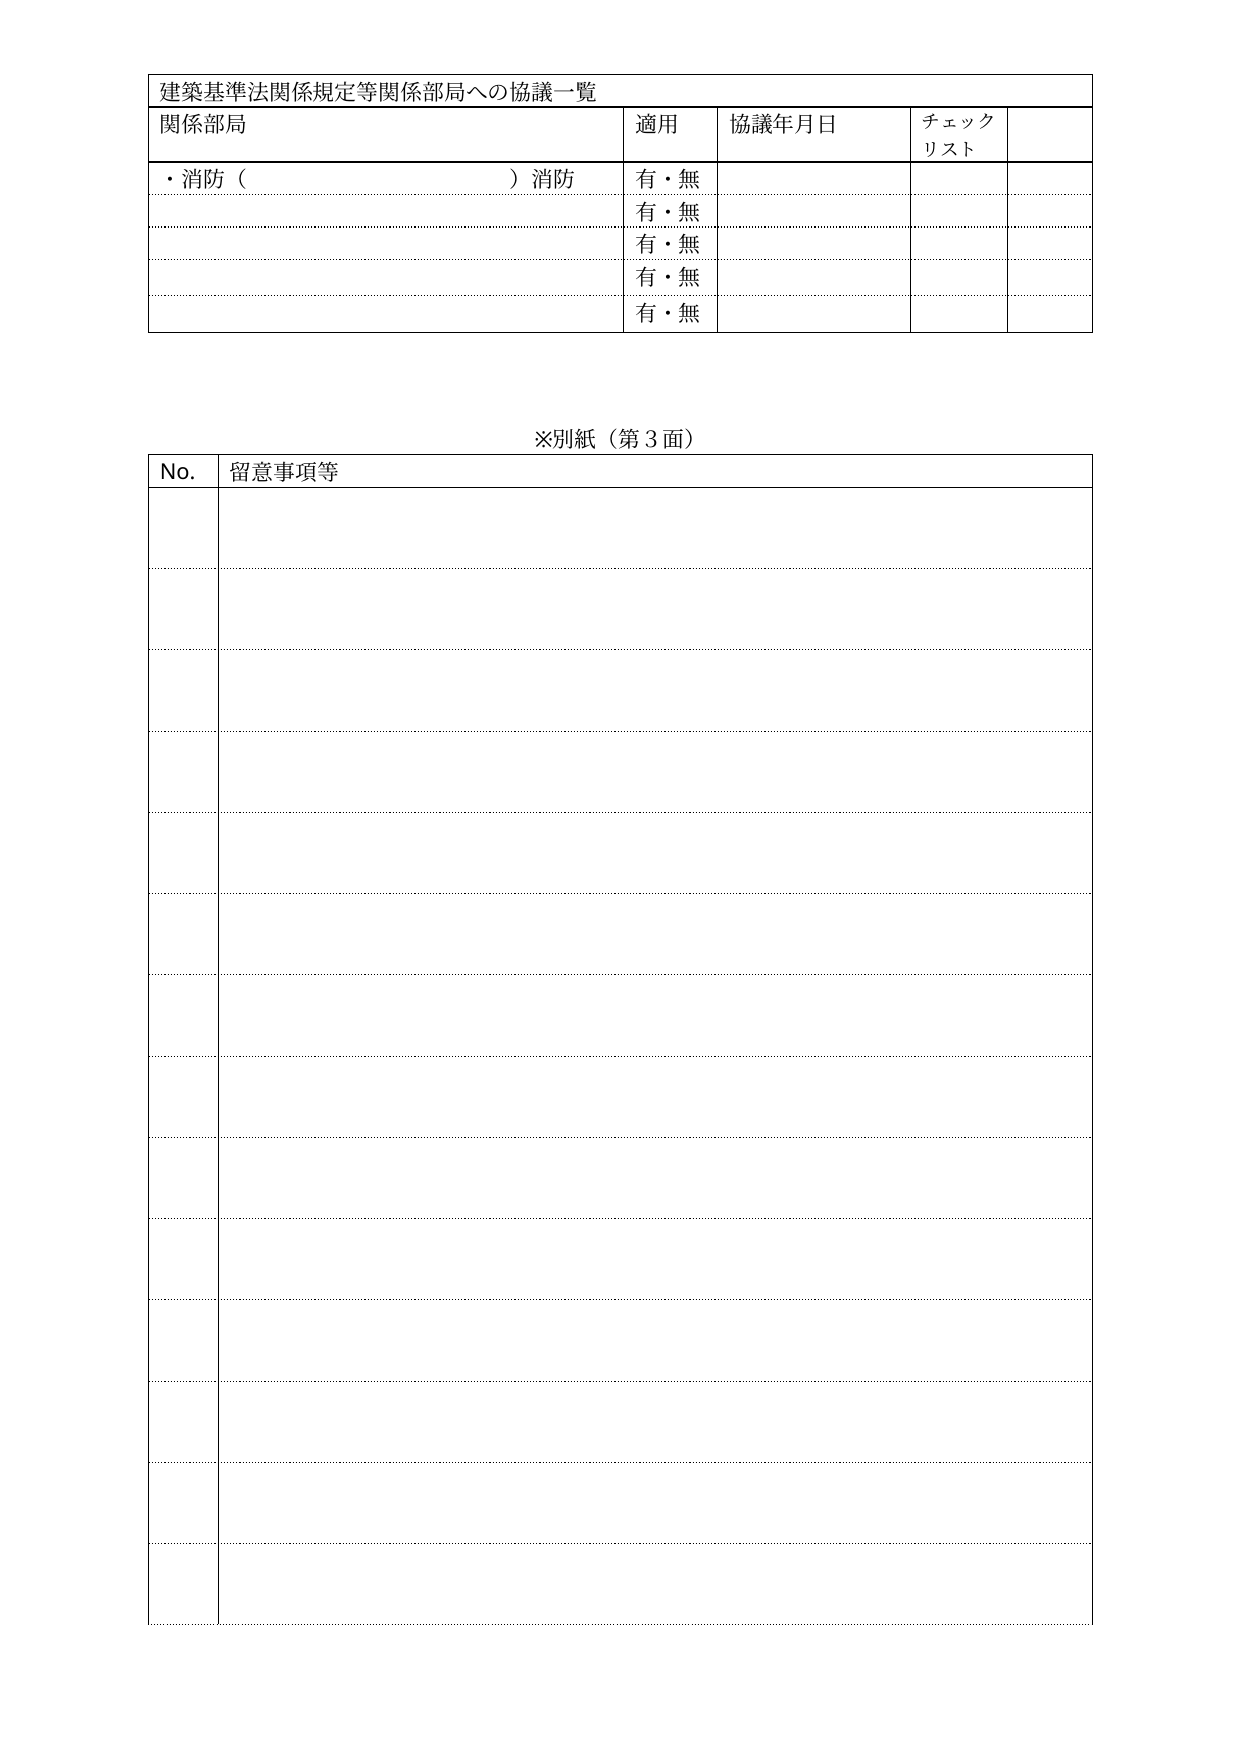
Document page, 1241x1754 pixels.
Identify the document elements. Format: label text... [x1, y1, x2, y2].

table_cell [911, 226, 1007, 259]
table_cell [219, 488, 1092, 568]
table_cell [219, 731, 1092, 812]
table_cell 有・無 [624, 194, 717, 226]
table_cell [219, 1462, 1092, 1543]
table_cell [219, 812, 1092, 893]
table_cell 協議年月日 [718, 108, 910, 161]
table_cell [219, 1299, 1092, 1381]
table_cell [149, 226, 623, 259]
table_cell [149, 1218, 218, 1299]
table_cell [149, 1056, 218, 1137]
table_cell [149, 893, 218, 974]
table_cell [219, 1218, 1092, 1299]
table_cell [718, 194, 910, 226]
table_cell [911, 194, 1007, 226]
table_cell [1008, 226, 1092, 259]
table_cell [149, 1381, 218, 1462]
table_cell [219, 1543, 1092, 1624]
table_cell [219, 1056, 1092, 1137]
table_cell [149, 1462, 218, 1543]
table_cell [219, 649, 1092, 731]
table_cell [1008, 259, 1092, 295]
table_header No. [149, 455, 218, 487]
table_cell [718, 295, 910, 332]
table_cell [149, 731, 218, 812]
table_header 留意事項等 [219, 455, 1092, 487]
table_cell [219, 893, 1092, 974]
table_cell [219, 1381, 1092, 1462]
table_header 建築基準法関係規定等関係部局への協議一覧 [149, 75, 1092, 106]
table_cell [149, 295, 623, 332]
table_cell [149, 1299, 218, 1381]
table_cell 有・無 [624, 226, 717, 259]
table_cell [1008, 295, 1092, 332]
table_cell [149, 974, 218, 1056]
text ※別紙（第３面） [148, 423, 1092, 454]
table_cell [149, 259, 623, 295]
table_cell チェックリスト [911, 108, 1007, 161]
table_cell [149, 1137, 218, 1218]
table_cell [911, 259, 1007, 295]
table_cell [149, 568, 218, 649]
table_cell [149, 649, 218, 731]
table_cell [219, 1137, 1092, 1218]
table_cell [718, 259, 910, 295]
table_cell [149, 812, 218, 893]
table_cell ・消防（ ）消防 [149, 163, 623, 194]
table_cell 関係部局 [149, 108, 623, 161]
table_cell 有・無 [624, 163, 717, 194]
table_cell [219, 568, 1092, 649]
table_cell [149, 194, 623, 226]
table_cell [718, 163, 910, 194]
table_cell 有・無 [624, 295, 717, 332]
table_cell [219, 974, 1092, 1056]
table_cell 有・無 [624, 259, 717, 295]
table_cell [911, 163, 1007, 194]
table_cell [911, 295, 1007, 332]
table_cell [1008, 163, 1092, 194]
table_cell [149, 1543, 218, 1624]
table_cell [718, 226, 910, 259]
table_cell [1008, 108, 1092, 161]
table_cell 適用 [624, 108, 717, 161]
table_cell [1008, 194, 1092, 226]
table_cell [149, 488, 218, 568]
